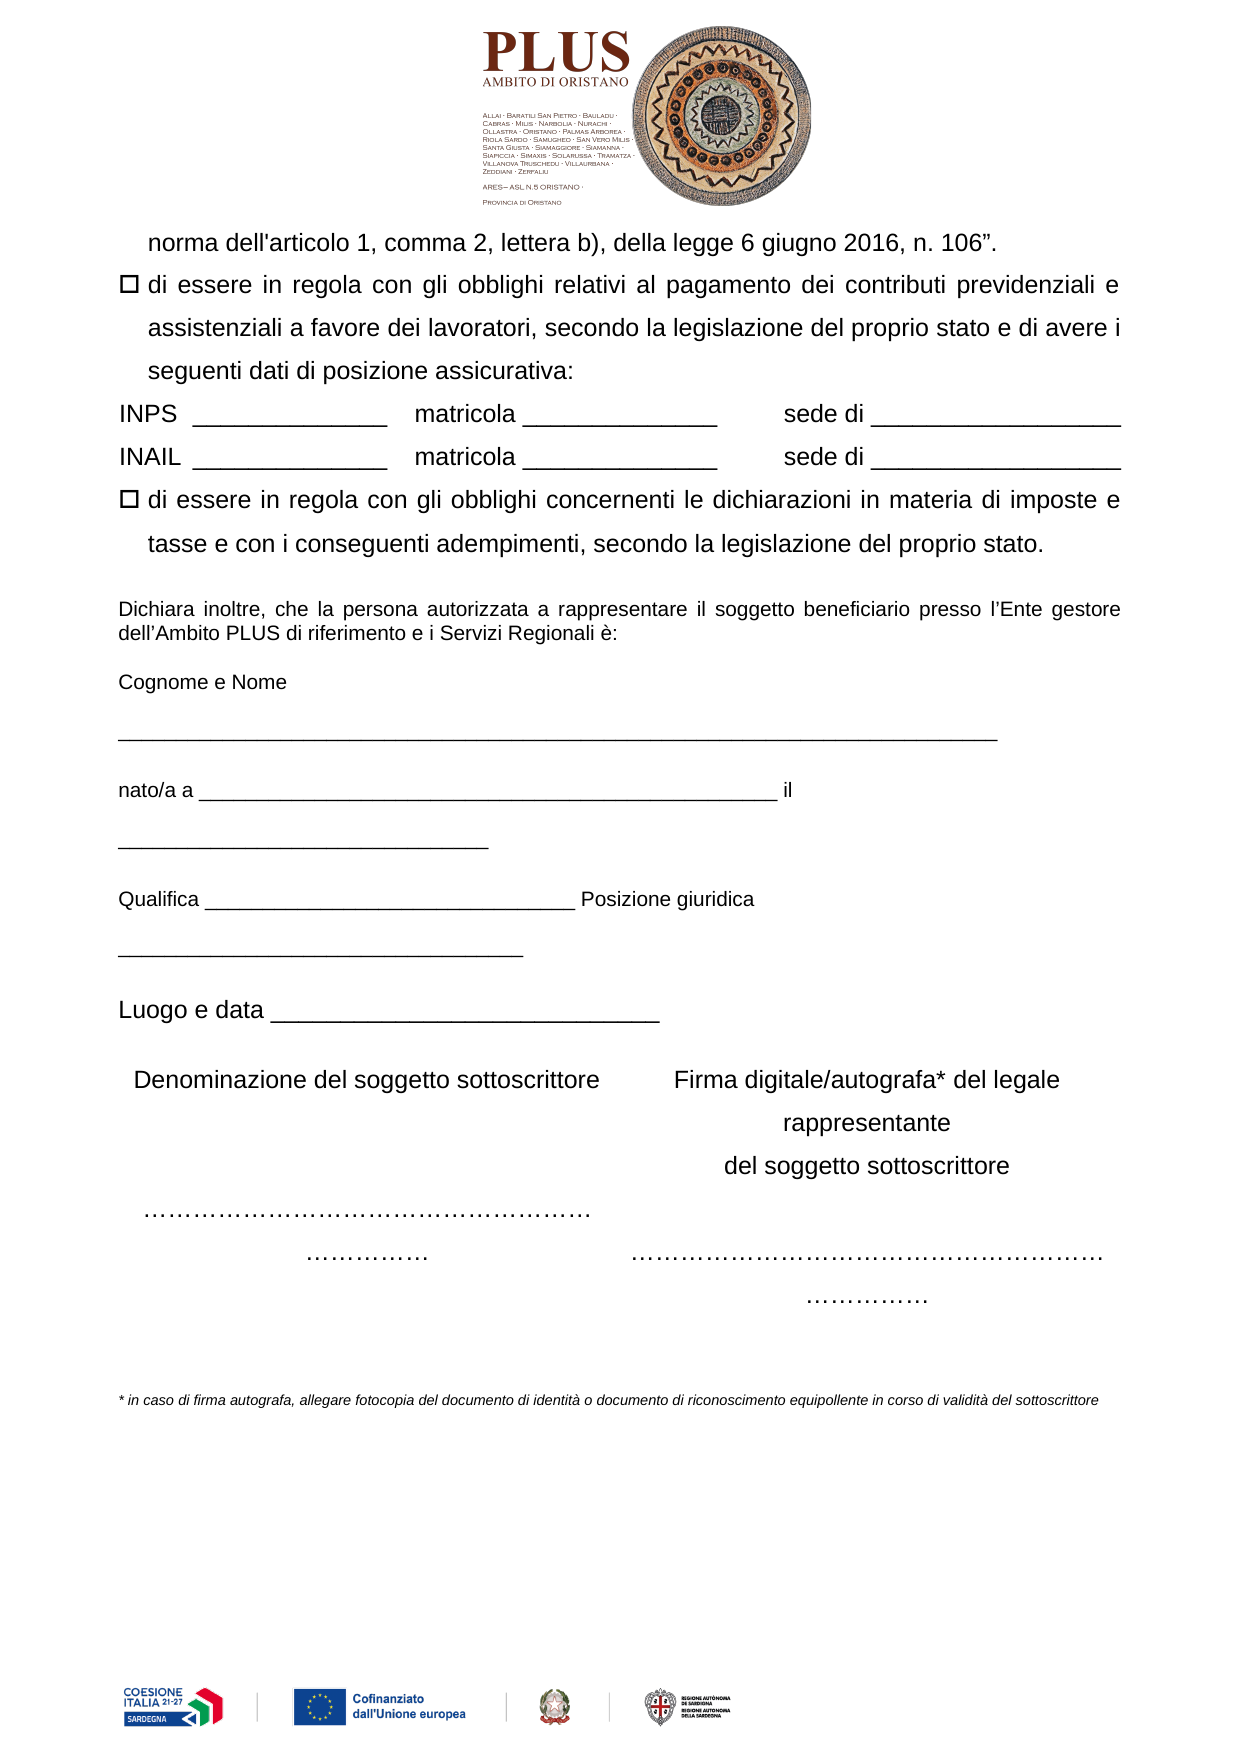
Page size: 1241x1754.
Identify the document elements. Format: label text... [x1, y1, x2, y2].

text INPS ______________ matricola ______________ sede di __________________ [118, 399, 1122, 428]
picture [482, 26, 812, 206]
text Luogo e data ____________________________ [118, 995, 1122, 1023]
text Qualifica ________________________________ Posizione giuridica ___________________________________ [118, 886, 1122, 958]
picture [118, 1683, 738, 1731]
table_header Denominazione del soggetto sottoscrittore …………………………………………………………… [122, 1065, 612, 1366]
table_header Firma digitale/autografa* del legale rappresentante del soggetto sottoscrittore ……………………………………………………………… [612, 1065, 1122, 1366]
text Dichiara inoltre, che la persona autorizzata a rappresentare il soggetto beneficiario presso l’Ente gestore dell’Ambito PLUS di riferimento e i Servizi Regionali è: [118, 597, 1122, 645]
text * in caso di firma autografa, allegare fotocopia del documento di identità o documento di riconoscimento equipollente in corso di validità del sottoscrittore [118, 1391, 1122, 1408]
text di essere in regola con gli obblighi relativi al pagamento dei contributi previdenziali e assistenziali a favore dei lavoratori, secondo la legislazione del proprio stato e di avere i seguenti dati di posizione assicurativa: [118, 270, 1122, 385]
text INAIL ______________ matricola ______________ sede di __________________ [118, 442, 1122, 471]
text nato/a a __________________________________________________ il ________________________________ [118, 778, 1122, 850]
text Cognome e Nome ____________________________________________________________________________ [118, 670, 1122, 742]
text di essere in regola con gli obblighi concernenti le dichiarazioni in materia di imposte e tasse e con i conseguenti adempimenti, secondo la legislazione del proprio stato. [118, 485, 1122, 557]
